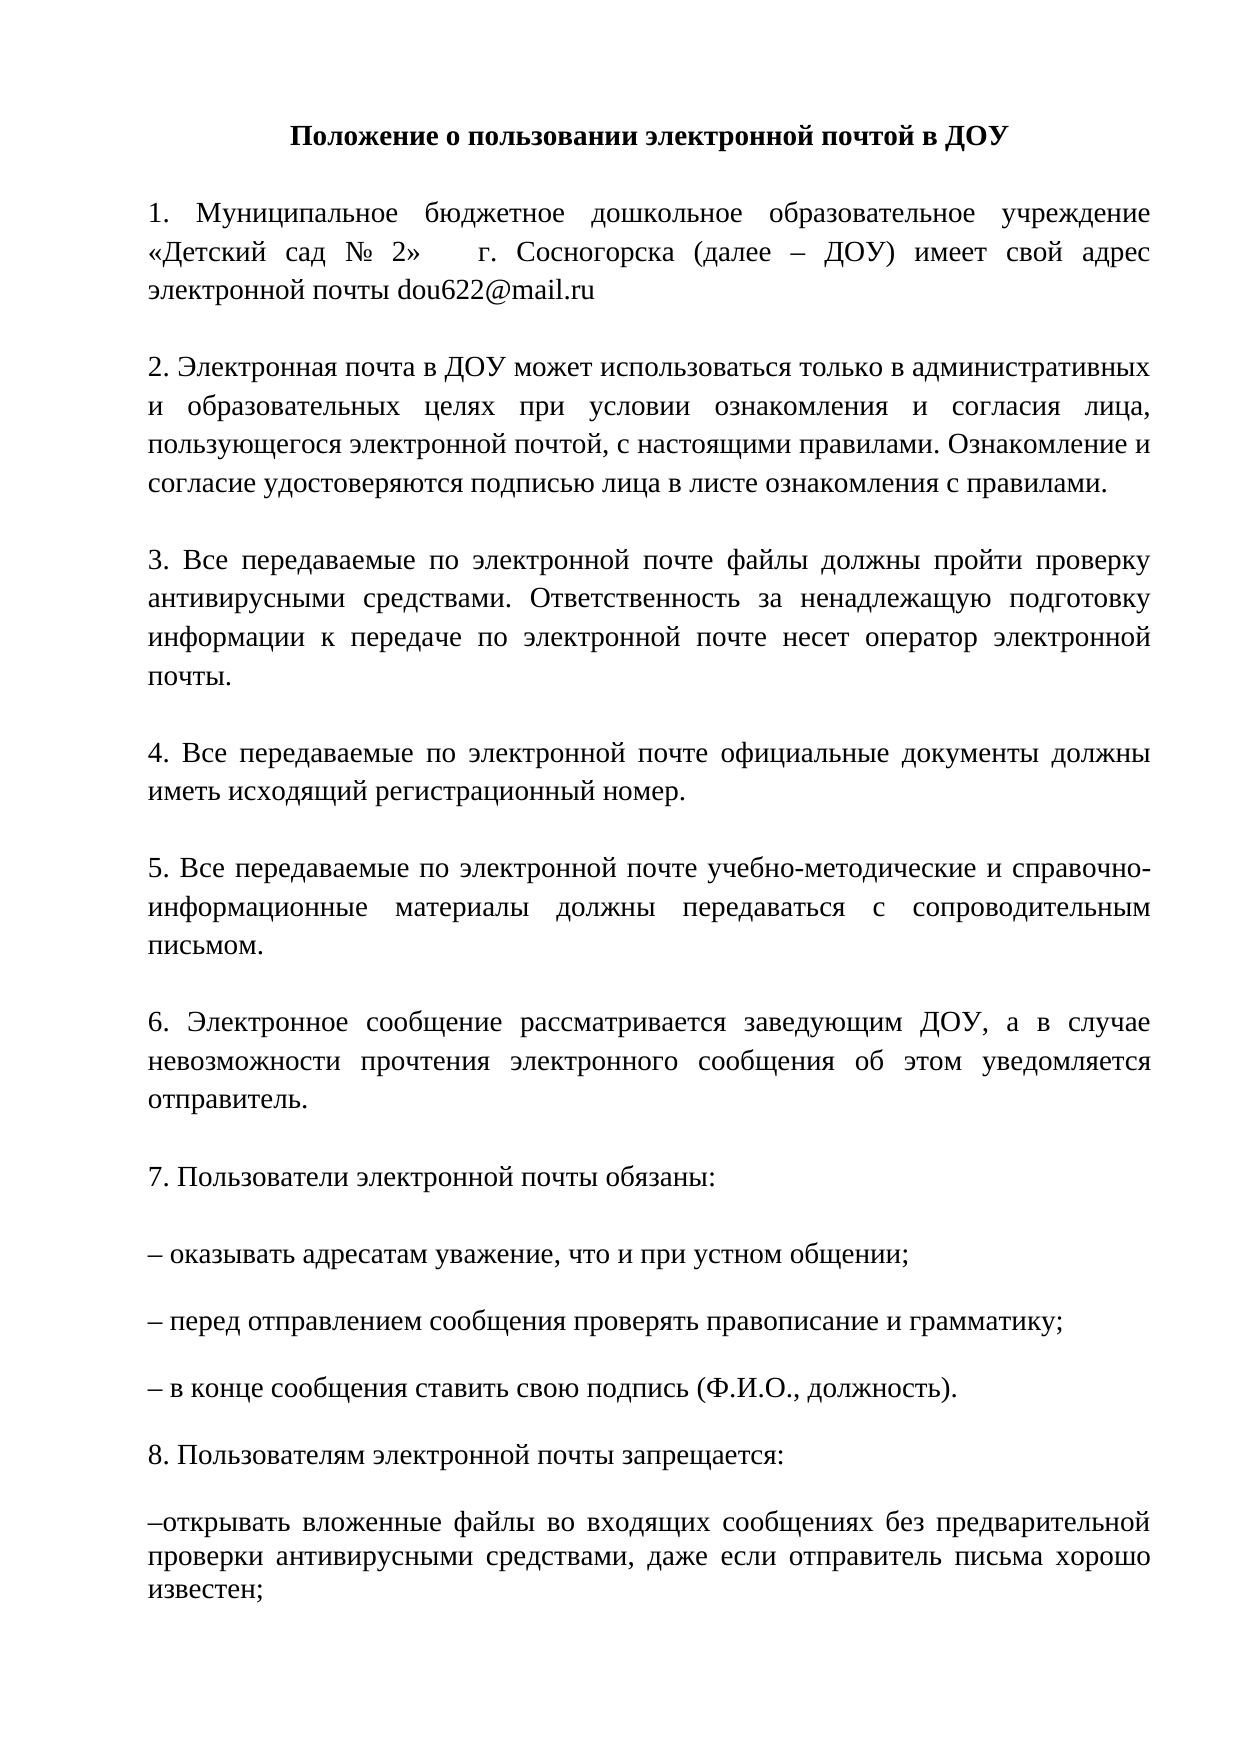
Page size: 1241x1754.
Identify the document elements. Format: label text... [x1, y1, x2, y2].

text – перед отправлением сообщения проверять правописание и грамматику; [148, 1303, 1152, 1336]
text – в конце сообщения ставить свою подпись (Ф.И.О., должность). [148, 1370, 1152, 1403]
text 3. Все передаваемые по электронной почте файлы должны пройти проверку антивирусными средствами. Ответственность за ненадлежащую подготовку информации к передаче по электронной почте несет оператор электронной почты. [148, 542, 1152, 691]
text 2. Электронная почта в ДОУ может использоваться только в административных и образовательных целях при условии ознакомления и согласия лица, пользующегося электронной почтой, с настоящими правилами. Ознакомление и согласие удостоверяются подписью лица в листе ознакомления с правилами. [148, 349, 1152, 498]
text Положение о пользовании электронной почтой в ДОУ [148, 118, 1152, 152]
text 7. Пользователи электронной почты обязаны: [148, 1159, 1152, 1192]
text 4. Все передаваемые по электронной почте официальные документы должны иметь исходящий регистрационный номер. [148, 735, 1152, 807]
text 6. Электронное сообщение рассматривается заведующим ДОУ, а в случае невозможности прочтения электронного сообщения об этом уведомляется отправитель. [148, 1004, 1152, 1115]
text 1. Муниципальное бюджетное дошкольное образовательное учреждение «Детский сад № 2» г. Сосногорска (далее – ДОУ) имеет свой адрес электронной почты dou622@mail.ru [148, 195, 1152, 306]
text 8. Пользователям электронной почты запрещается: [148, 1437, 1152, 1471]
text 5. Все передаваемые по электронной почте учебно-методические и справочно-информационные материалы должны передаваться с сопроводительным письмом. [148, 850, 1152, 961]
text – оказывать адресатам уважение, что и при устном общении; [148, 1236, 1152, 1269]
text –открывать вложенные файлы во входящих сообщениях без предварительной проверки антивирусными средствами, даже если отправитель письма хорошо известен; [148, 1504, 1152, 1605]
